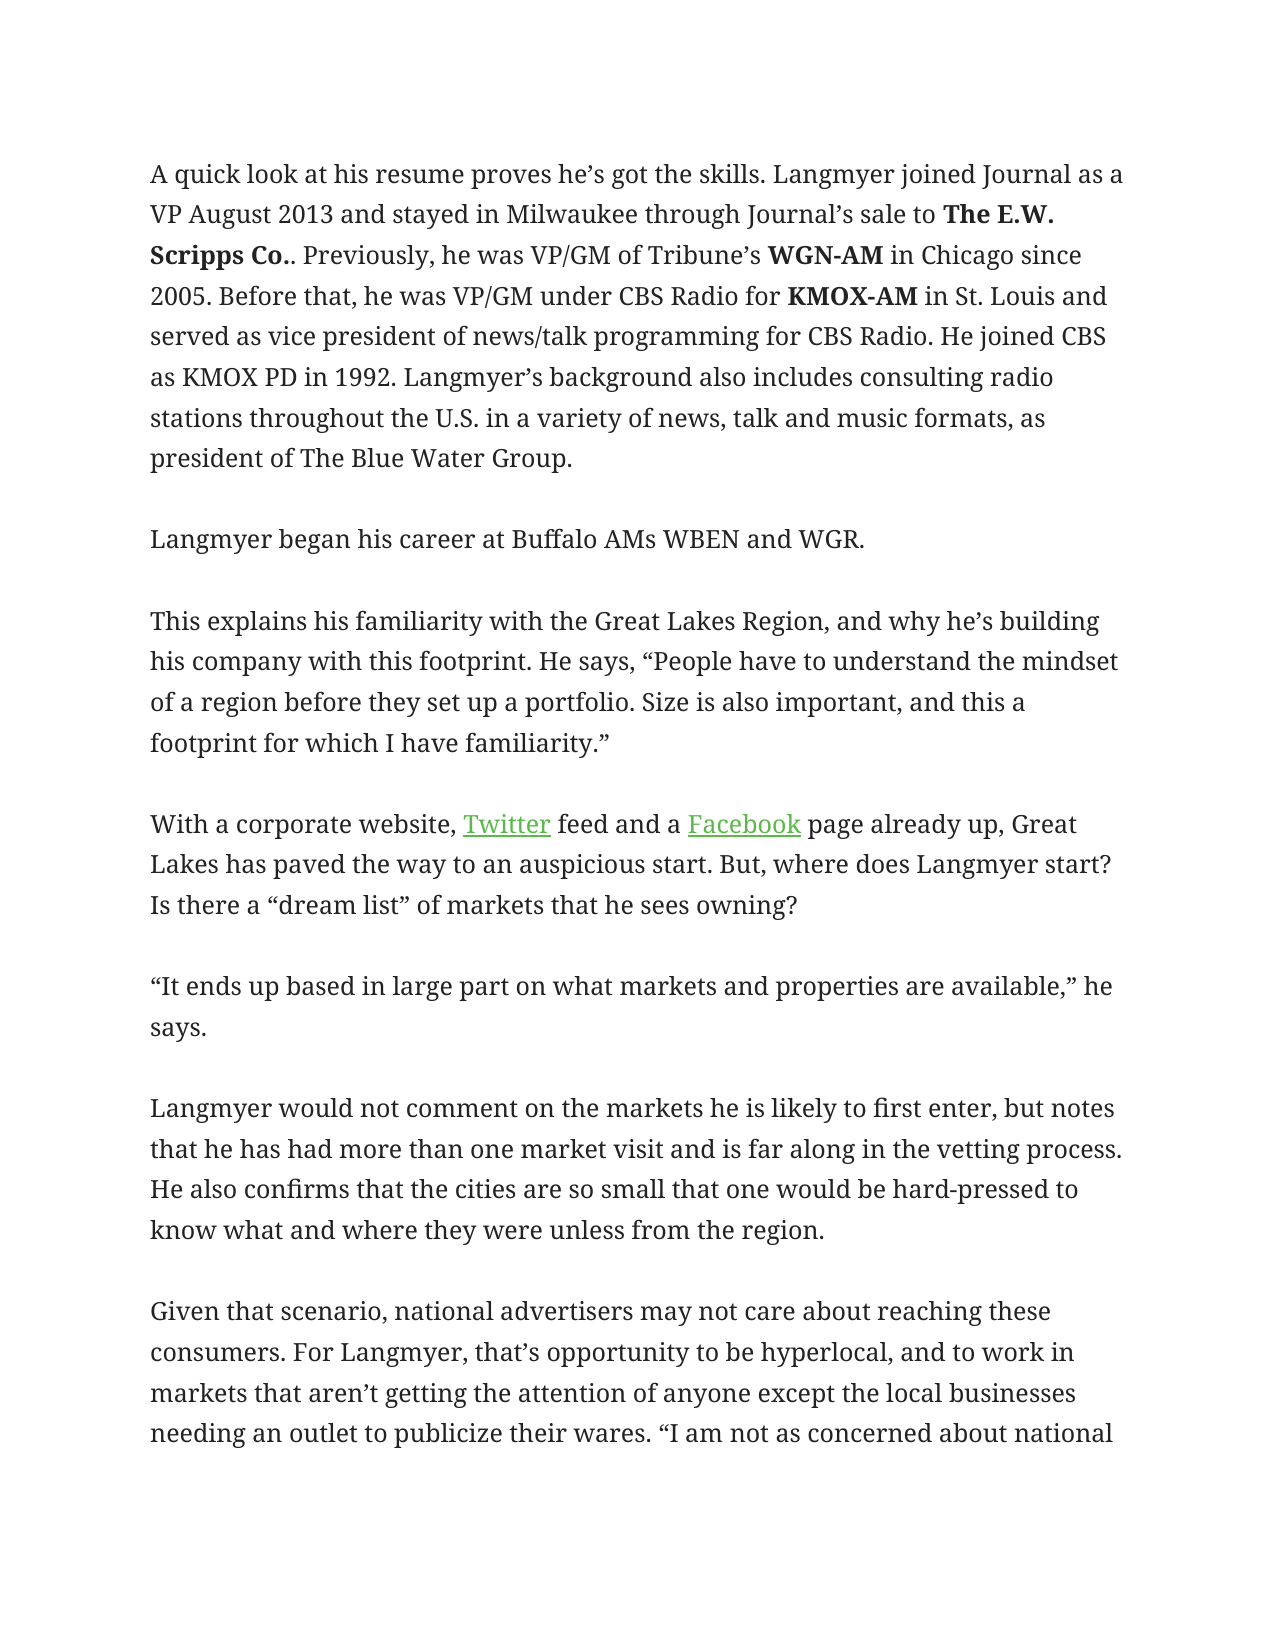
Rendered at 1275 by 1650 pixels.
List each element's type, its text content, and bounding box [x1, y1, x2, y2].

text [150, 1287, 1125, 1450]
text With a corporate website, Twitter feed and a Facebook page already up, Great Lakes has paved the way to an auspicious start. But, where does Langmyer start? Is there a “dream list” of markets that he sees owning? [150, 800, 1125, 922]
text Langmyer began his career at Buffalo AMs WBEN and WGR. [150, 516, 1125, 556]
text This explains his familiarity with the Great Lakes Region, and why he’s building his company with this footprint. He says, “People have to understand the mindset of a region before they set up a portfolio. Size is also important, and this a footprint for which I have familiarity.” [150, 597, 1125, 759]
text Langmyer would not comment on the markets he is likely to first enter, but notes that he has had more than one market visit and is far along in the vetting process. He also confirms that the cities are so small that one would be hard-pressed to know what and where they were unless from the region. [150, 1084, 1125, 1247]
text A quick look at his resume proves he’s got the skills. Langmyer joined Journal as a VP August 2013 and stayed in Milwaukee through Journal’s sale to The E.W. Scripps Co.. Previously, he was VP/GM of Tribune’s WGN-AM in Chicago since 2005. Before that, he was VP/GM under CBS Radio for KMOX-AM in St. Louis and served as vice president of news/talk programming for CBS Radio. He joined CBS as KMOX PD in 1992. Langmyer’s background also includes consulting radio stations throughout the U.S. in a variety of news, talk and music formats, as president of The Blue Water Group. [150, 150, 1125, 475]
text “It ends up based in large part on what markets and properties are available,” he says. [150, 962, 1125, 1044]
